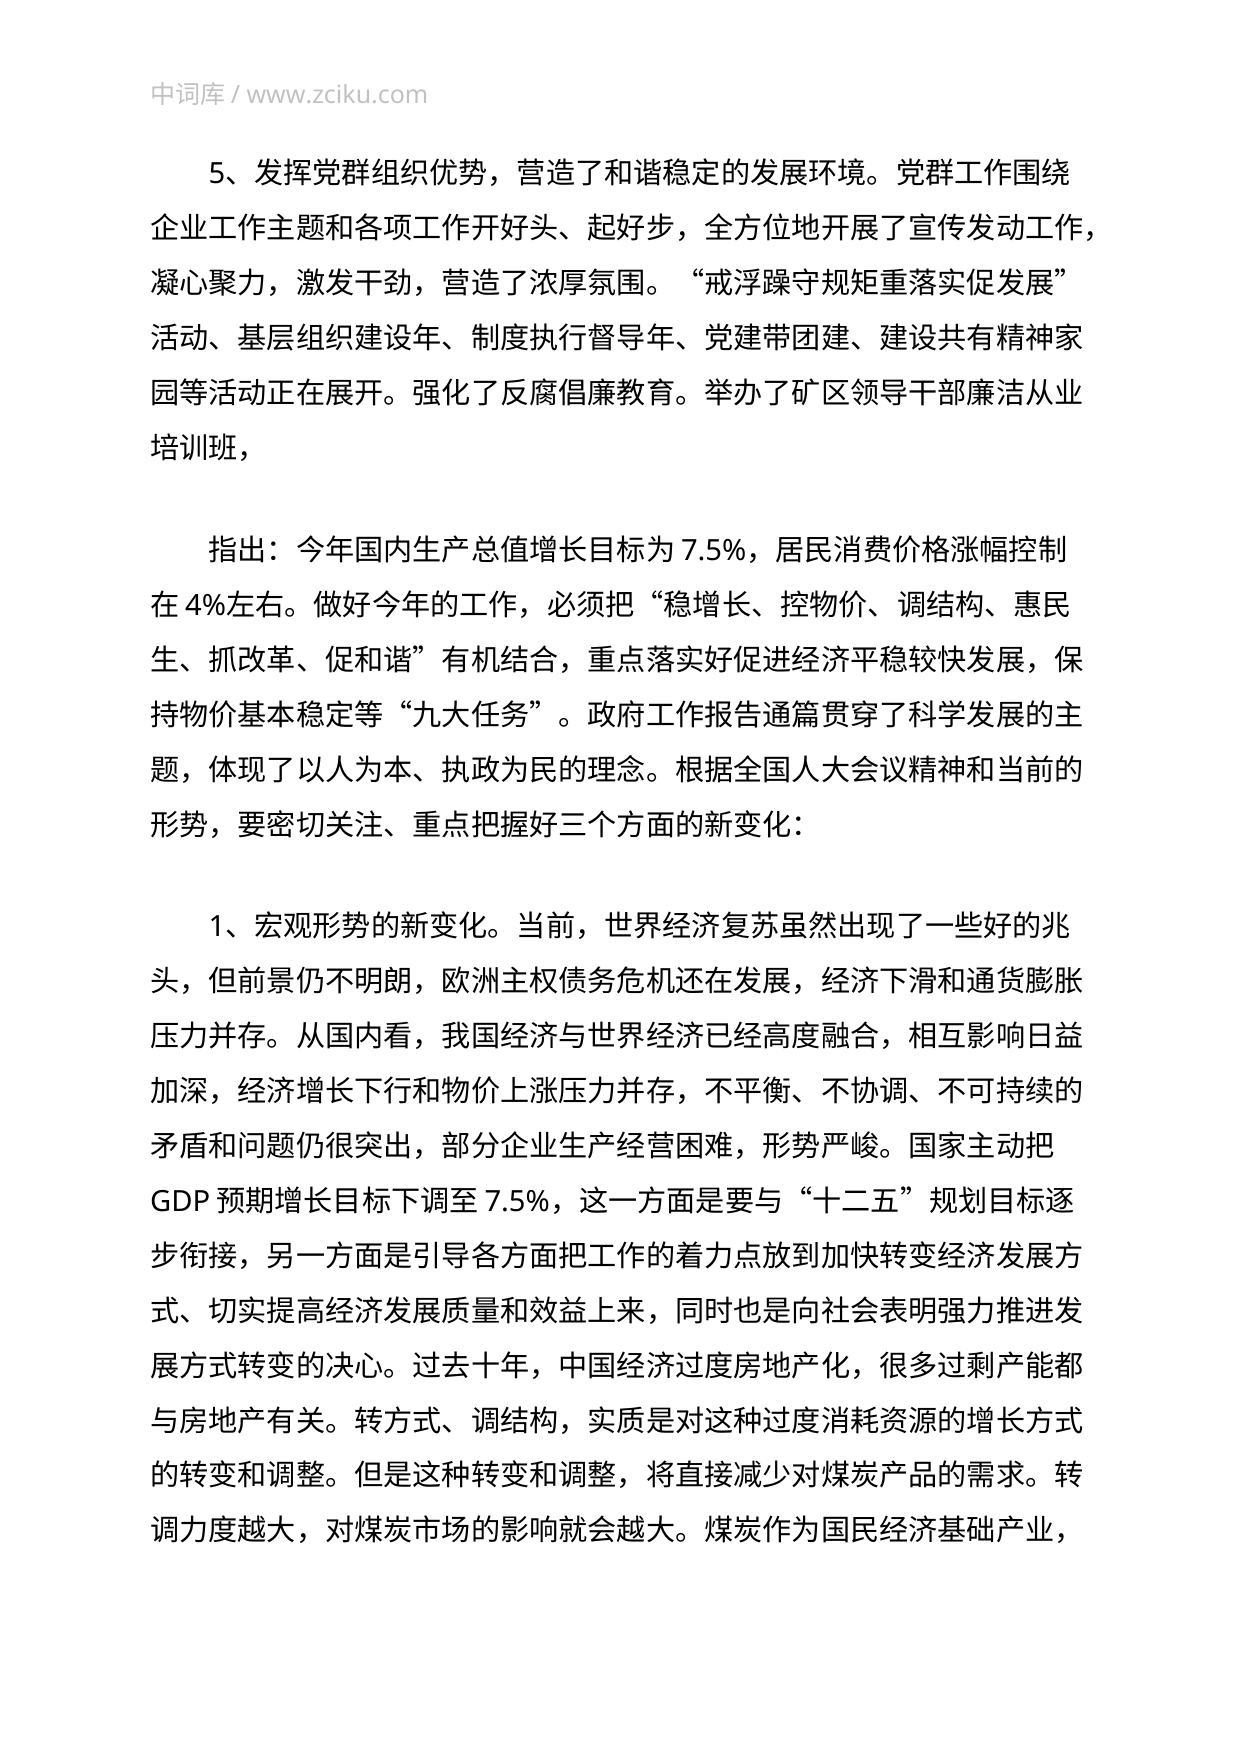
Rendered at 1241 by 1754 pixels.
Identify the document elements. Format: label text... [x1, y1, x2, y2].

text 指出：今年国内生产总值增长目标为7.5%，居民消费价格涨幅控制在4%左右。做好今年的工作，必须把“稳增长、控物价、调结构、惠民生、抓改革、促和谐”有机结合，重点落实好促进经济平稳较快发展，保持物价基本稳定等“九大任务”。政府工作报告通篇贯穿了科学发展的主题，体现了以人为本、执政为民的理念。根据全国人大会议精神和当前的形势，要密切关注、重点把握好三个方面的新变化： [150, 526, 1090, 843]
text 5、发挥党群组织优势，营造了和谐稳定的发展环境。党群工作围绕企业工作主题和各项工作开好头、起好步，全方位地开展了宣传发动工作，凝心聚力，激发干劲，营造了浓厚氛围。“戒浮躁守规矩重落实促发展”活动、基层组织建设年、制度执行督导年、党建带团建、建设共有精神家园等活动正在展开。强化了反腐倡廉教育。举办了矿区领导干部廉洁从业培训班， [150, 150, 1090, 467]
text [150, 903, 1090, 1549]
